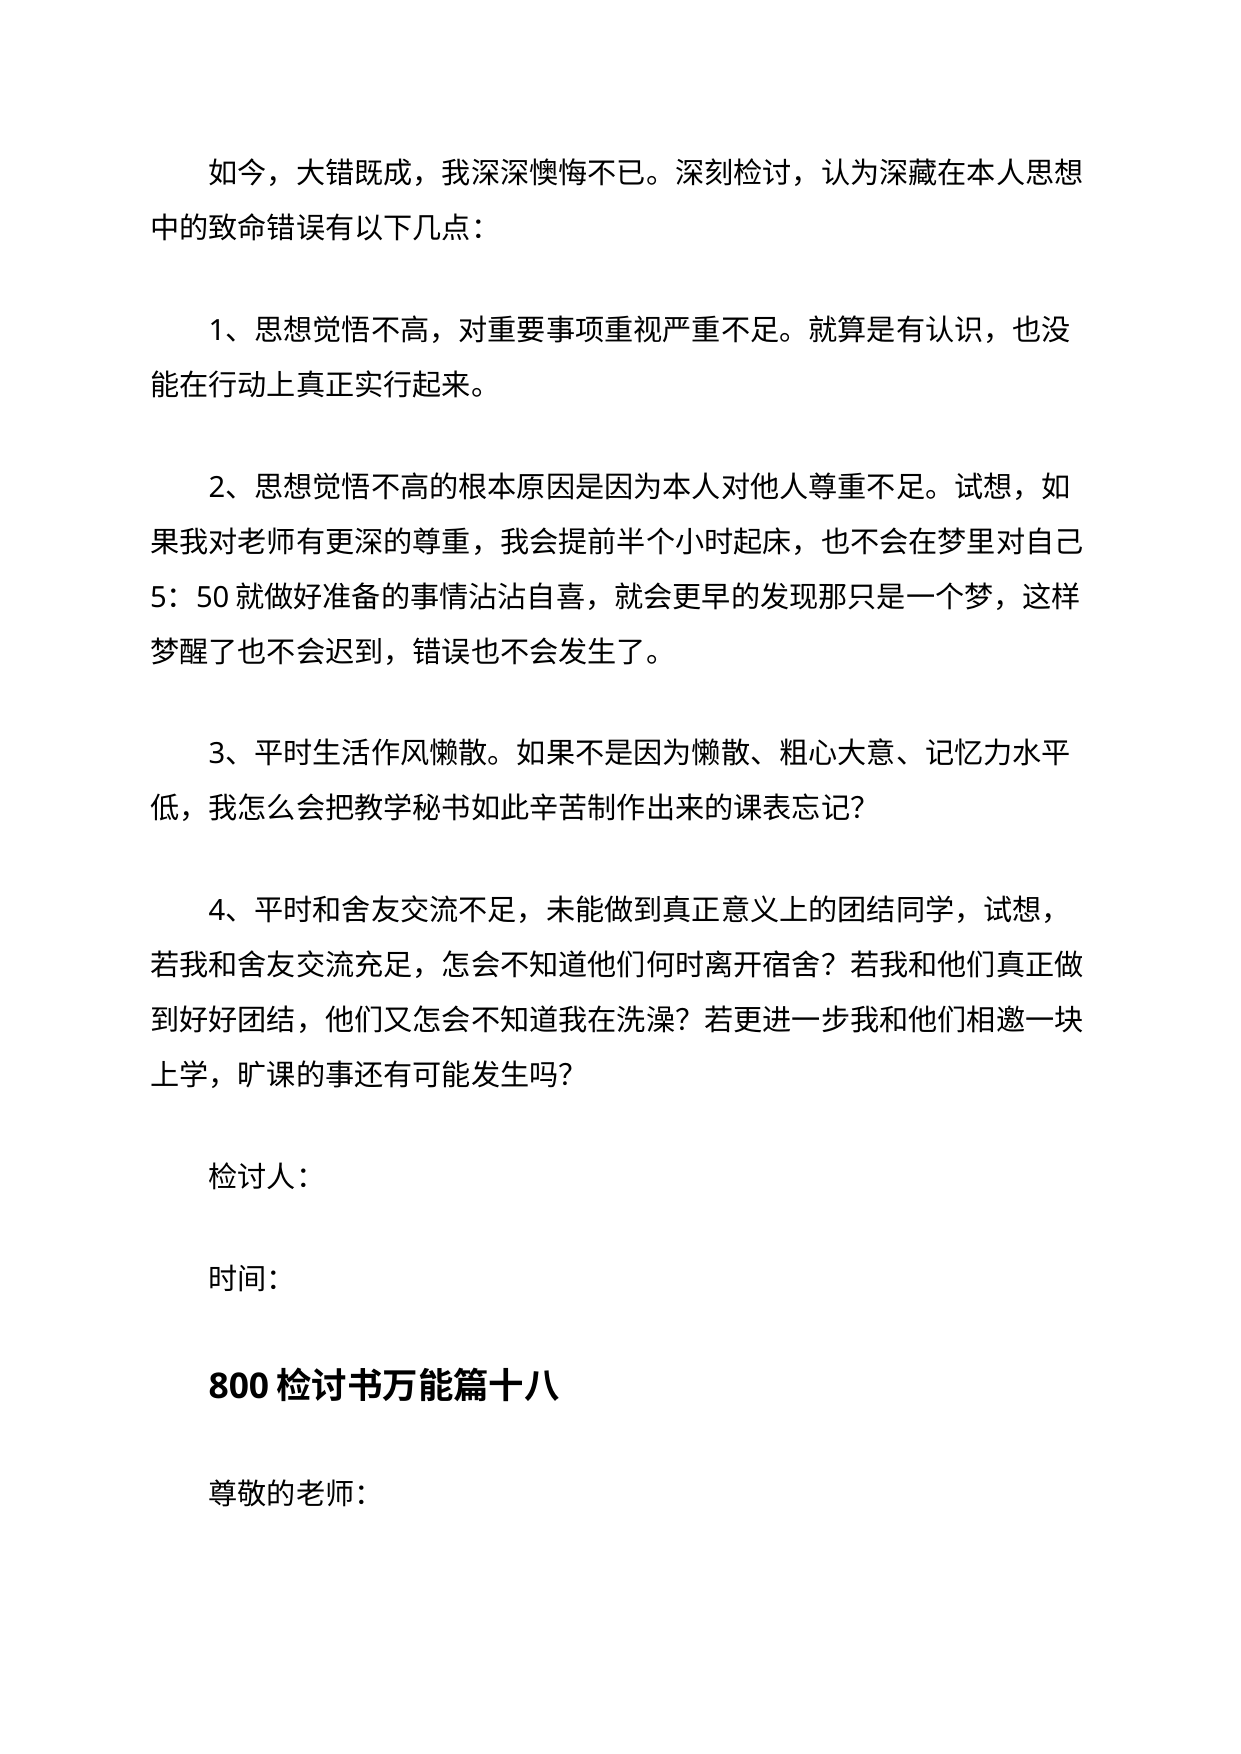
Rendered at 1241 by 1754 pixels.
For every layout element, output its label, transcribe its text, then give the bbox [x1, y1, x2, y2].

text 尊敬的老师： [150, 1471, 1090, 1513]
text 4、平时和舍友交流不足，未能做到真正意义上的团结同学，试想，若我和舍友交流充足，怎会不知道他们何时离开宿舍？若我和他们真正做到好好团结，他们又怎会不知道我在洗澡？若更进一步我和他们相邀一块上学，旷课的事还有可能发生吗？ [150, 887, 1090, 1094]
text 800检讨书万能篇十八 [150, 1357, 1090, 1408]
text 如今，大错既成，我深深懊悔不已。深刻检讨，认为深藏在本人思想中的致命错误有以下几点： [150, 150, 1090, 247]
text 2、思想觉悟不高的根本原因是因为本人对他人尊重不足。试想，如果我对老师有更深的尊重，我会提前半个小时起床，也不会在梦里对自己5：50就做好准备的事情沾沾自喜，就会更早的发现那只是一个梦，这样梦醒了也不会迟到，错误也不会发生了。 [150, 463, 1090, 671]
text 时间： [150, 1255, 1090, 1297]
text 1、思想觉悟不高，对重要事项重视严重不足。就算是有认识，也没能在行动上真正实行起来。 [150, 307, 1090, 404]
text 3、平时生活作风懒散。如果不是因为懒散、粗心大意、记忆力水平低，我怎么会把教学秘书如此辛苦制作出来的课表忘记？ [150, 730, 1090, 827]
text 检讨人： [150, 1153, 1090, 1196]
